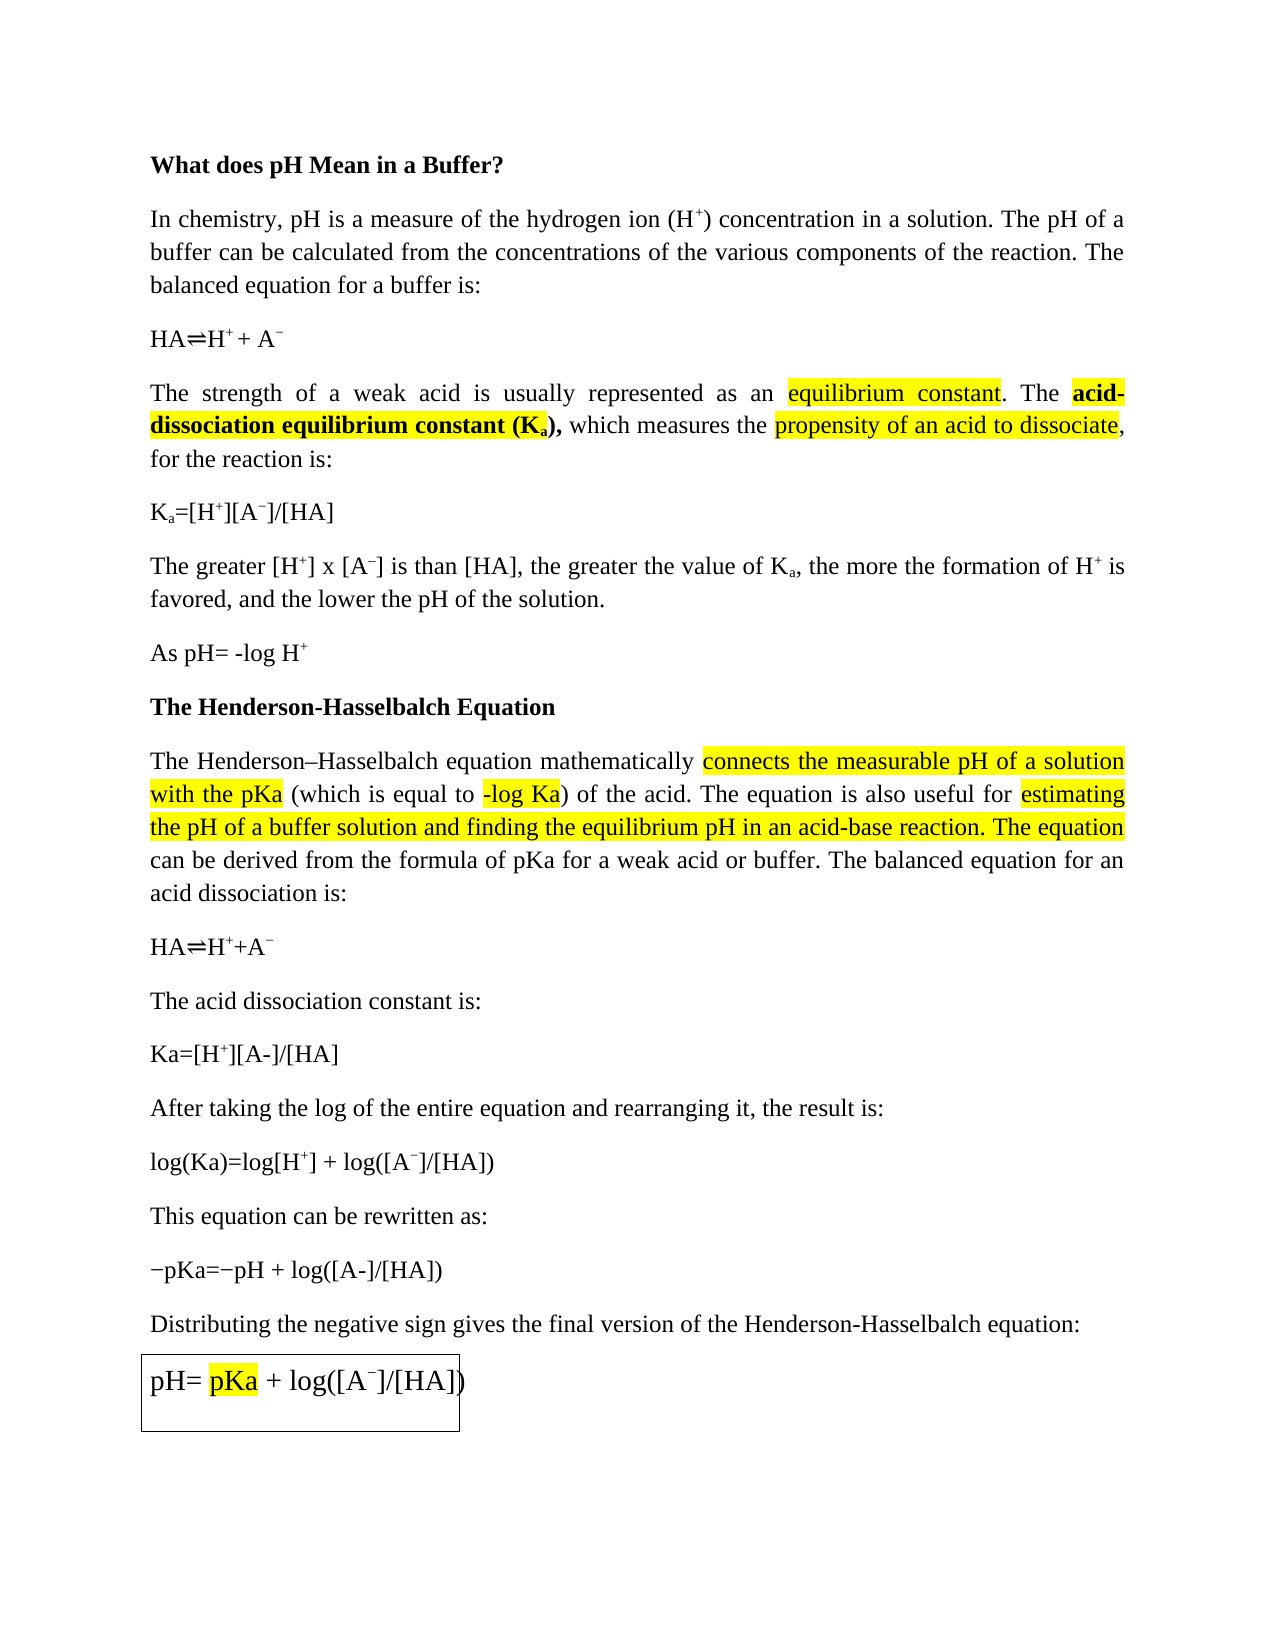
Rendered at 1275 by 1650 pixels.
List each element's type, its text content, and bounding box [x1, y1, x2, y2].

text Distributing the negative sign gives the final version of the Henderson-Hasselbalch equation: [150, 1309, 1125, 1338]
text What does pH Mean in a Buffer? [150, 150, 1125, 179]
text The Henderson–Hasselbalch equation mathematically connects the measurable pH of a solution with the pKa (which is equal to -log Ka) of the acid. The equation is also useful for estimating the pH of a buffer solution and finding the equilibrium pH in an acid-base reaction. The equation can be derived from the formula of pKa for a weak acid or buffer. The balanced equation for an acid dissociation is: [150, 746, 1125, 812]
text HA⇌H+ + A− [150, 324, 1125, 352]
text Ka=[H+][A−]/[HA] [150, 497, 1125, 526]
text HA⇌H++A− [150, 932, 1125, 961]
text The Henderson-Hasselbalch Equation [150, 692, 1125, 721]
text Ka=[H+][A-]/[HA] [150, 1039, 1125, 1068]
text The greater [H+] x [A–] is than [HA], the greater the value of Ka, the more the formation of H+ is favored, and the lower the pH of the solution. [150, 551, 1125, 613]
text pH= pKa + log([A−]/[HA]) [258, 1363, 1125, 1396]
text As pH= -log H+ [150, 638, 1125, 667]
text The strength of a weak acid is usually represented as an equilibrium constant. The acid-dissociation equilibrium constant (Ka), which measures the propensity of an acid to dissociate, for the reaction is: [150, 378, 1125, 472]
text pH= pKa + log([A−]/[HA]) [150, 1363, 209, 1396]
text −pKa=−pH + log([A-]/[HA]) [150, 1255, 1125, 1284]
text After taking the log of the entire equation and rearranging it, the result is: [150, 1093, 1125, 1122]
text In chemistry, pH is a measure of the hydrogen ion (H+) concentration in a solution. The pH of a buffer can be calculated from the concentrations of the various components of the reaction. The balanced equation for a buffer is: [150, 204, 1125, 299]
text The Henderson–Hasselbalch equation mathematically connects the measurable pH of a solution with the pKa (which is equal to -log Ka) of the acid. The equation is also useful for estimating the pH of a buffer solution and finding the equilibrium pH in an acid-base reaction. The equation can be derived from the formula of pKa for a weak acid or buffer. The balanced equation for an acid dissociation is: [150, 841, 1125, 907]
text The acid dissociation constant is: [150, 986, 1125, 1014]
text log(Ka)=log[H+] + log([A−]/[HA]) [150, 1147, 1125, 1176]
text This equation can be rewritten as: [150, 1201, 1125, 1230]
